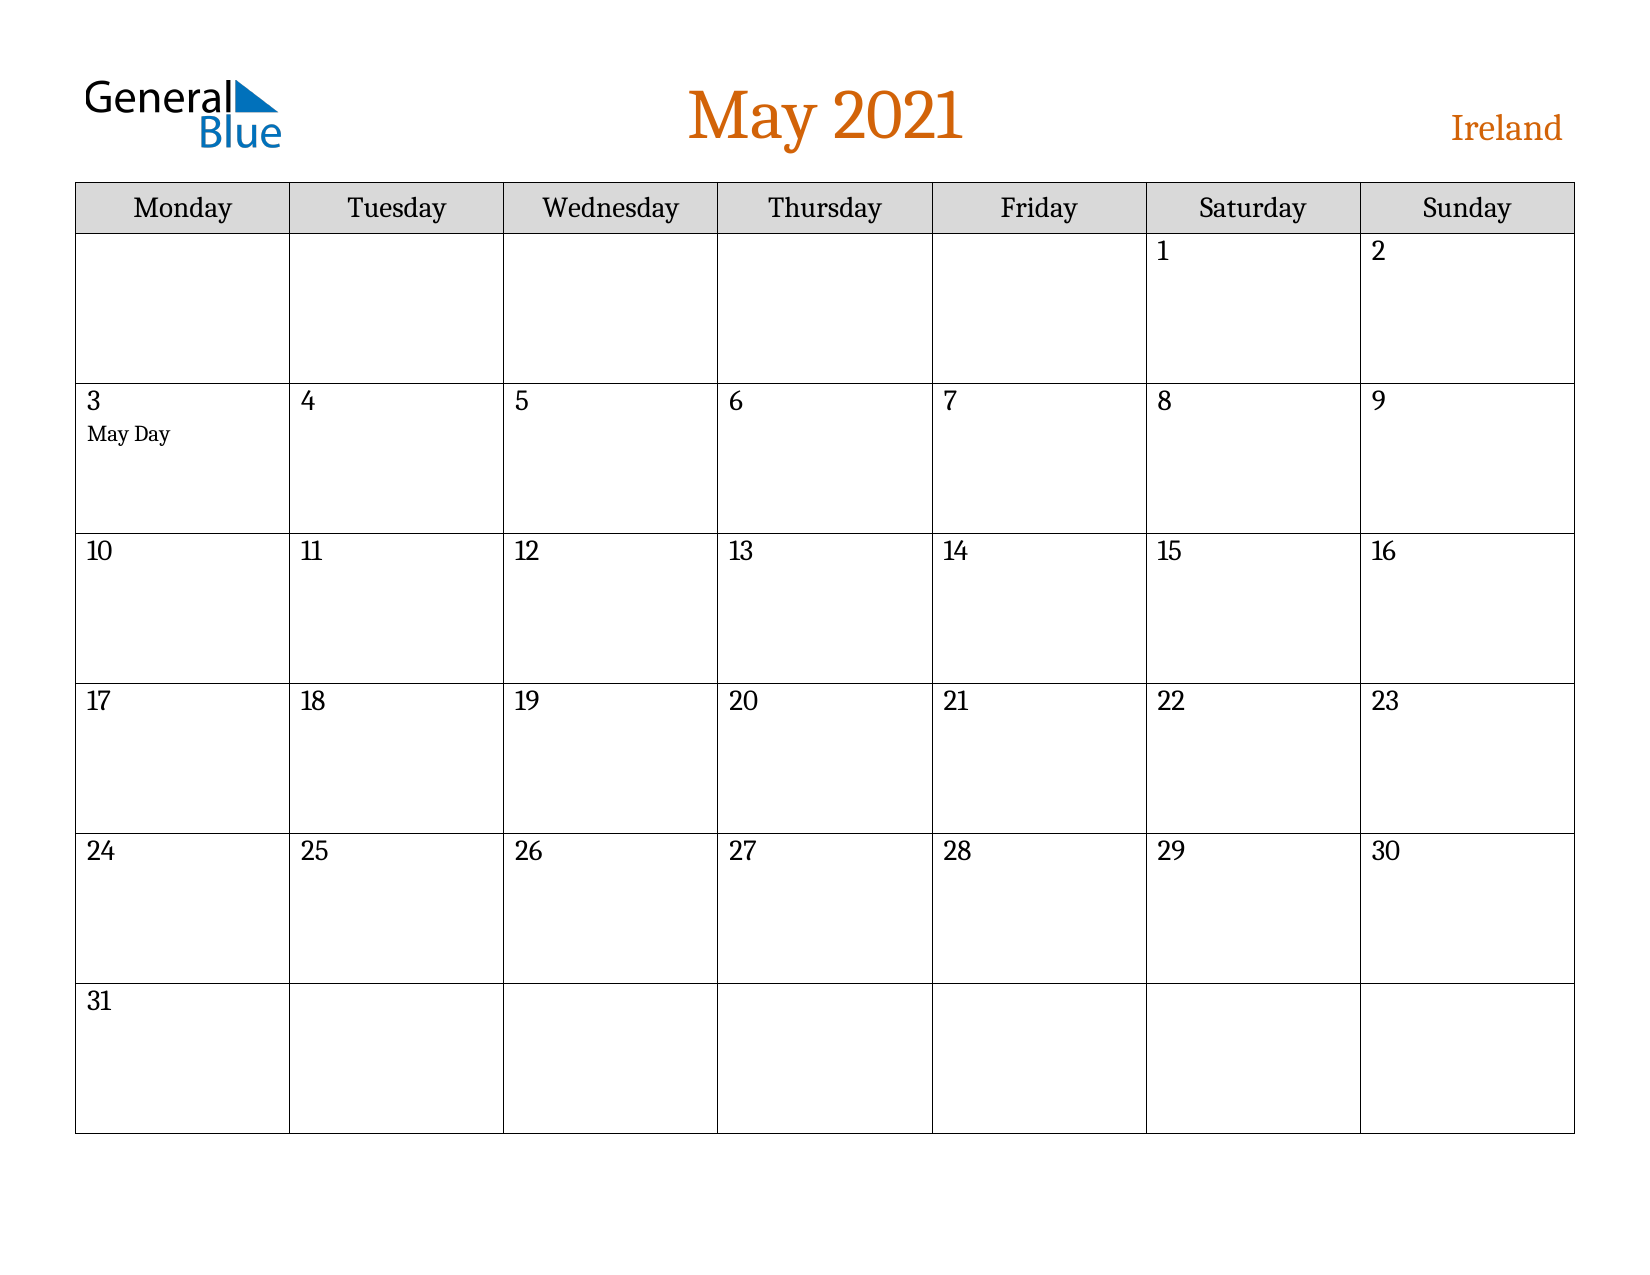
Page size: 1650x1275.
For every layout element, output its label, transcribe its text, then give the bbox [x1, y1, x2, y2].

table_cell [1147, 984, 1360, 1020]
table_cell [504, 270, 717, 383]
table_cell [504, 570, 717, 683]
table_cell [76, 1020, 289, 1133]
table_cell [1147, 270, 1360, 383]
table_cell 6 [718, 384, 932, 420]
table_header [76, 75, 503, 182]
table_cell 25 [290, 834, 503, 870]
table_cell [933, 984, 1146, 1020]
table_header May 2021 [504, 75, 1146, 182]
table_cell 12 [504, 534, 717, 570]
table_cell [1361, 420, 1574, 533]
table_cell [718, 570, 932, 683]
table_cell [718, 870, 932, 983]
table_cell [933, 420, 1146, 533]
table_cell [1361, 870, 1574, 983]
table_cell 28 [933, 834, 1146, 870]
table_cell 13 [718, 534, 932, 570]
table_cell [933, 570, 1146, 683]
table_cell Thursday [718, 183, 932, 233]
table_cell Monday [76, 183, 289, 233]
table_cell [718, 234, 932, 270]
table_cell 15 [1147, 534, 1360, 570]
table_cell [1361, 720, 1574, 833]
table_cell [504, 870, 717, 983]
table_cell 26 [504, 834, 717, 870]
table_cell [76, 720, 289, 833]
table_cell Tuesday [290, 183, 503, 233]
table_cell [933, 870, 1146, 983]
table_cell [76, 234, 289, 270]
table_cell [933, 720, 1146, 833]
table_cell [1147, 570, 1360, 683]
table_cell 20 [718, 684, 932, 720]
table_cell 14 [933, 534, 1146, 570]
table_cell 31 [76, 984, 289, 1020]
table_cell [718, 984, 932, 1020]
table_cell [1147, 1020, 1360, 1133]
table_cell [290, 420, 503, 533]
table_cell [718, 420, 932, 533]
table_cell [1147, 420, 1360, 533]
table_cell [290, 720, 503, 833]
table_cell [1361, 1020, 1574, 1133]
table_cell 21 [933, 684, 1146, 720]
table_cell 17 [76, 684, 289, 720]
table_cell [718, 270, 932, 383]
table_cell [290, 270, 503, 383]
table_cell [76, 270, 289, 383]
table_cell Sunday [1361, 183, 1574, 233]
table_cell 23 [1361, 684, 1574, 720]
table_cell May Day [76, 420, 289, 533]
table_cell [1147, 870, 1360, 983]
table_cell [504, 234, 717, 270]
table_cell 3 [76, 384, 289, 420]
table_cell 1 [1147, 234, 1360, 270]
table_cell Saturday [1147, 183, 1360, 233]
table_cell [290, 570, 503, 683]
table_cell 7 [933, 384, 1146, 420]
table_cell [933, 270, 1146, 383]
table_cell Wednesday [504, 183, 717, 233]
table_cell [76, 570, 289, 683]
table_cell 2 [1361, 234, 1574, 270]
table_cell 11 [290, 534, 503, 570]
table_cell 22 [1147, 684, 1360, 720]
table_cell [504, 420, 717, 533]
table_cell [290, 984, 503, 1020]
table_cell 4 [290, 384, 503, 420]
table_cell [504, 984, 717, 1020]
table_cell 19 [504, 684, 717, 720]
table_cell 18 [290, 684, 503, 720]
table_cell [504, 720, 717, 833]
table_cell 24 [76, 834, 289, 870]
table_cell [933, 1020, 1146, 1133]
table_cell [290, 870, 503, 983]
table_cell [76, 870, 289, 983]
table_cell 5 [504, 384, 717, 420]
table_cell [718, 720, 932, 833]
table_cell 16 [1361, 534, 1574, 570]
table_cell [1361, 570, 1574, 683]
table_cell [1361, 984, 1574, 1020]
table_cell [1361, 270, 1574, 383]
table_cell [718, 1020, 932, 1133]
picture [86, 80, 281, 148]
table_cell [1147, 720, 1360, 833]
table_cell 27 [718, 834, 932, 870]
table_cell 29 [1147, 834, 1360, 870]
table_cell Friday [933, 183, 1146, 233]
table_cell 8 [1147, 384, 1360, 420]
table_cell 10 [76, 534, 289, 570]
table_header Ireland [1146, 75, 1574, 182]
table_cell [290, 234, 503, 270]
table_cell 30 [1361, 834, 1574, 870]
table_cell [290, 1020, 503, 1133]
table_cell 9 [1361, 384, 1574, 420]
table_cell [504, 1020, 717, 1133]
table_cell [933, 234, 1146, 270]
